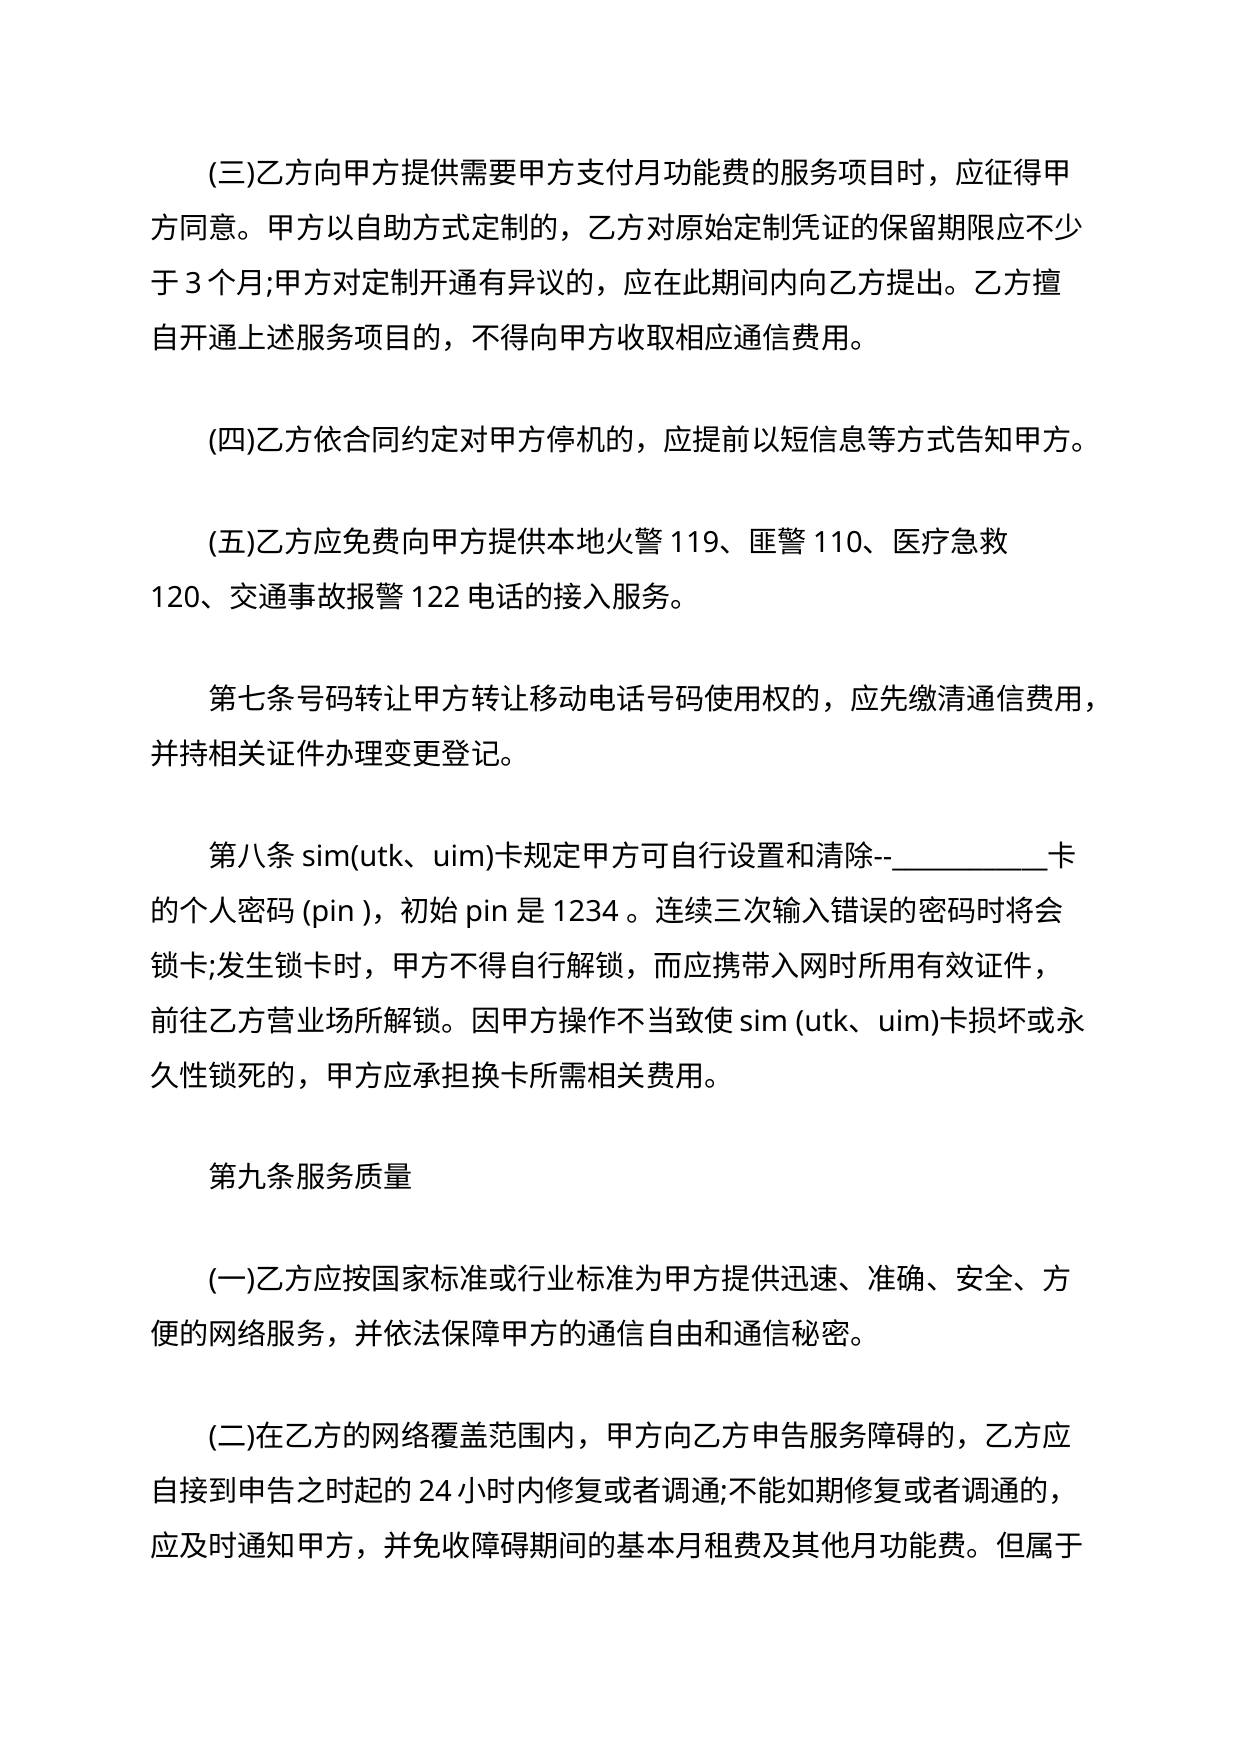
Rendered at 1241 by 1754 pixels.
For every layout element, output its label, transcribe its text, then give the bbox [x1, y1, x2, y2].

text (四)乙方依合同约定对甲方停机的，应提前以短信息等方式告知甲方。 [150, 417, 1090, 459]
text 第八条sim(utk、uim)卡规定甲方可自行设置和清除--____________卡的个人密码 (pin )，初始 pin 是 1234 。连续三次输入错误的密码时将会锁卡;发生锁卡时，甲方不得自行解锁，而应携带入网时所用有效证件，前往乙方营业场所解锁。因甲方操作不当致使sim (utk、uim)卡损坏或永久性锁死的，甲方应承担换卡所需相关费用。 [150, 832, 1090, 1094]
text (五)乙方应免费向甲方提供本地火警119、匪警110、医疗急救120、交通事故报警122电话的接入服务。 [150, 519, 1090, 616]
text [150, 1413, 1090, 1565]
text 第九条服务质量 [150, 1154, 1090, 1196]
text 第七条号码转让甲方转让移动电话号码使用权的，应先缴清通信费用，并持相关证件办理变更登记。 [150, 676, 1090, 773]
text (三)乙方向甲方提供需要甲方支付月功能费的服务项目时，应征得甲方同意。甲方以自助方式定制的，乙方对原始定制凭证的保留期限应不少于3个月;甲方对定制开通有异议的，应在此期间内向乙方提出。乙方擅自开通上述服务项目的，不得向甲方收取相应通信费用。 [150, 150, 1090, 357]
text (一)乙方应按国家标准或行业标准为甲方提供迅速、准确、安全、方便的网络服务，并依法保障甲方的通信自由和通信秘密。 [150, 1256, 1090, 1353]
